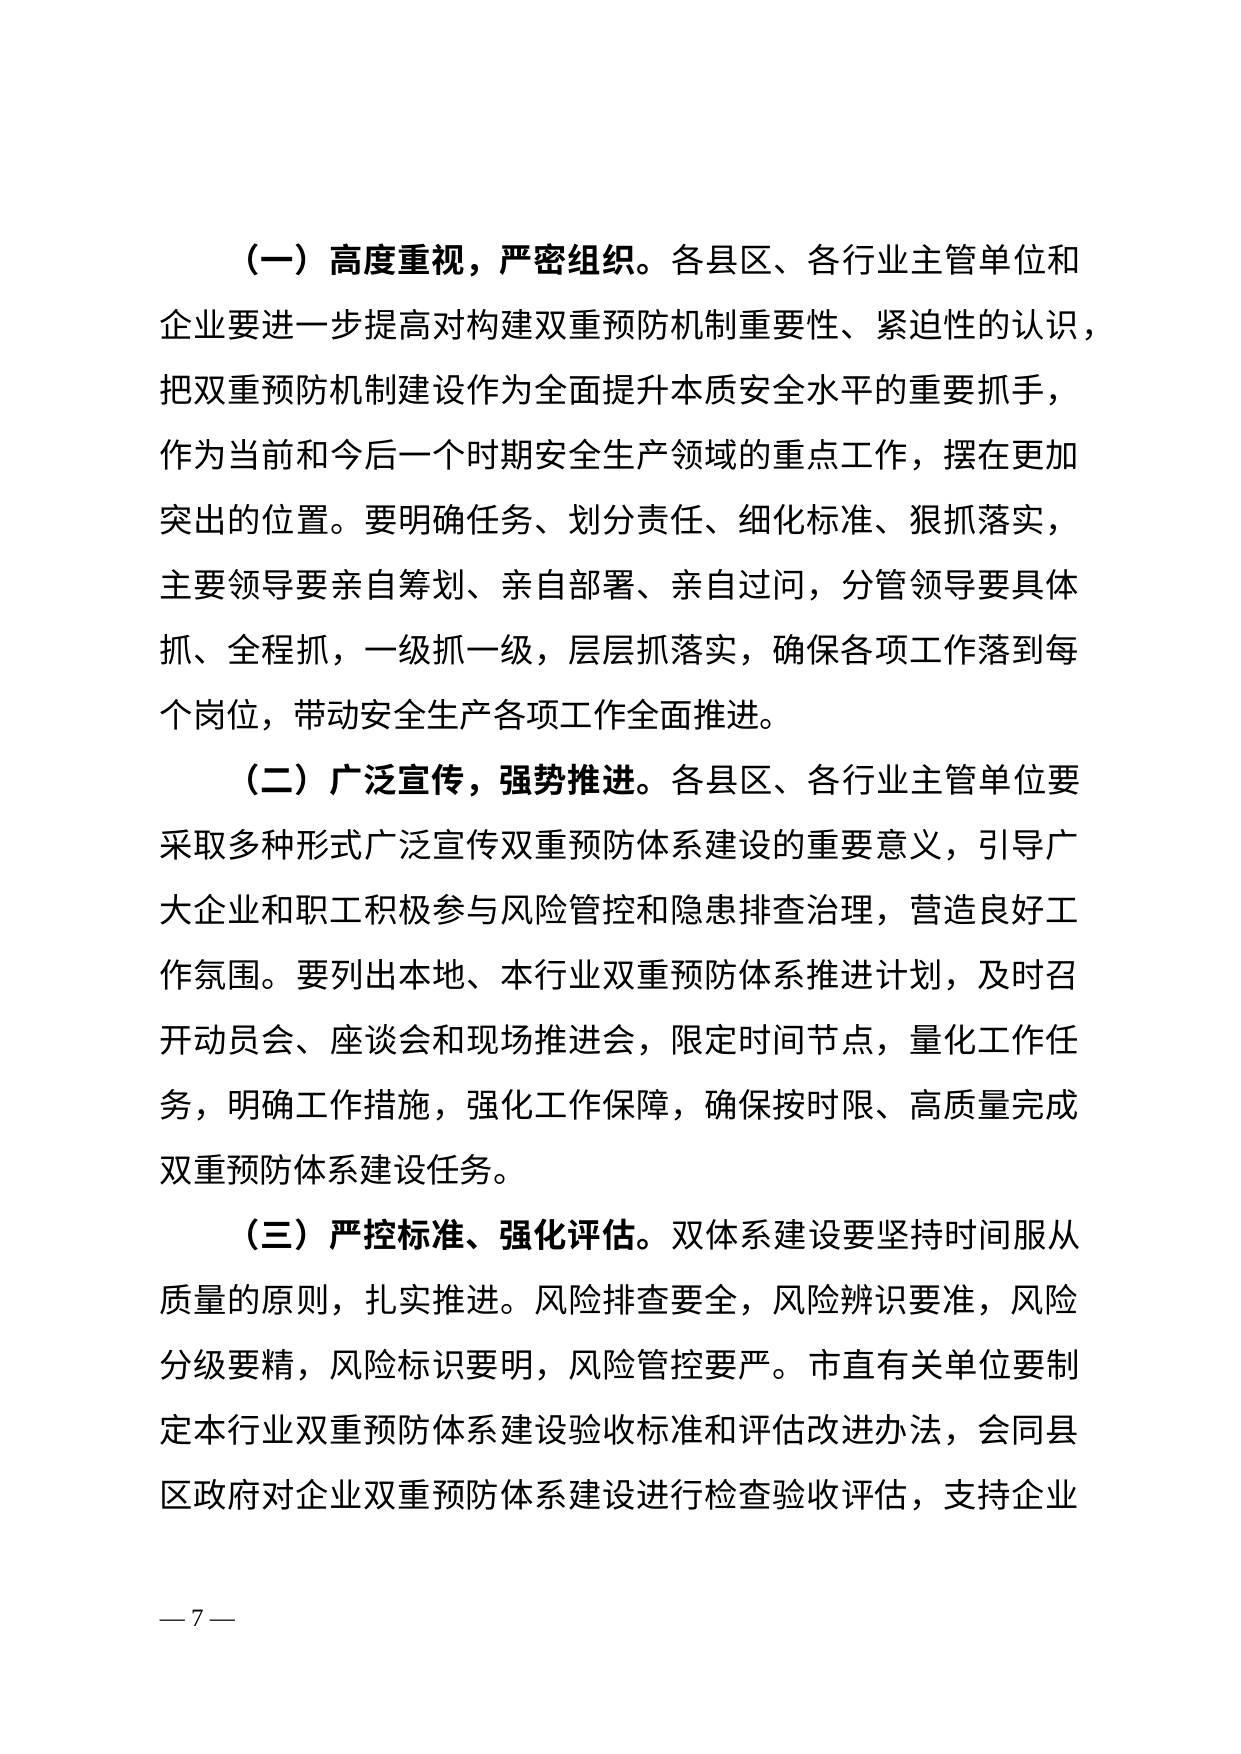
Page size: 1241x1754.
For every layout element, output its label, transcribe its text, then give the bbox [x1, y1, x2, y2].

text （一）高度重视，严密组织。各县区、各行业主管单位和企业要进一步提高对构建双重预防机制重要性、紧迫性的认识，把双重预防机制建设作为全面提升本质安全水平的重要抓手，作为当前和今后一个时期安全生产领域的重点工作，摆在更加突出的位置。要明确任务、划分责任、细化标准、狠抓落实，主要领导要亲自筹划、亲自部署、亲自过问，分管领导要具体抓、全程抓，一级抓一级，层层抓落实，确保各项工作落到每个岗位，带动安全生产各项工作全面推进。 [159, 226, 1081, 746]
text （二）广泛宣传，强势推进。各县区、各行业主管单位要采取多种形式广泛宣传双重预防体系建设的重要意义，引导广大企业和职工积极参与风险管控和隐患排查治理，营造良好工作氛围。要列出本地、本行业双重预防体系推进计划，及时召开动员会、座谈会和现场推进会，限定时间节点，量化工作任务，明确工作措施，强化工作保障，确保按时限、高质量完成双重预防体系建设任务。 [159, 746, 1081, 1201]
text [159, 1201, 1081, 1526]
